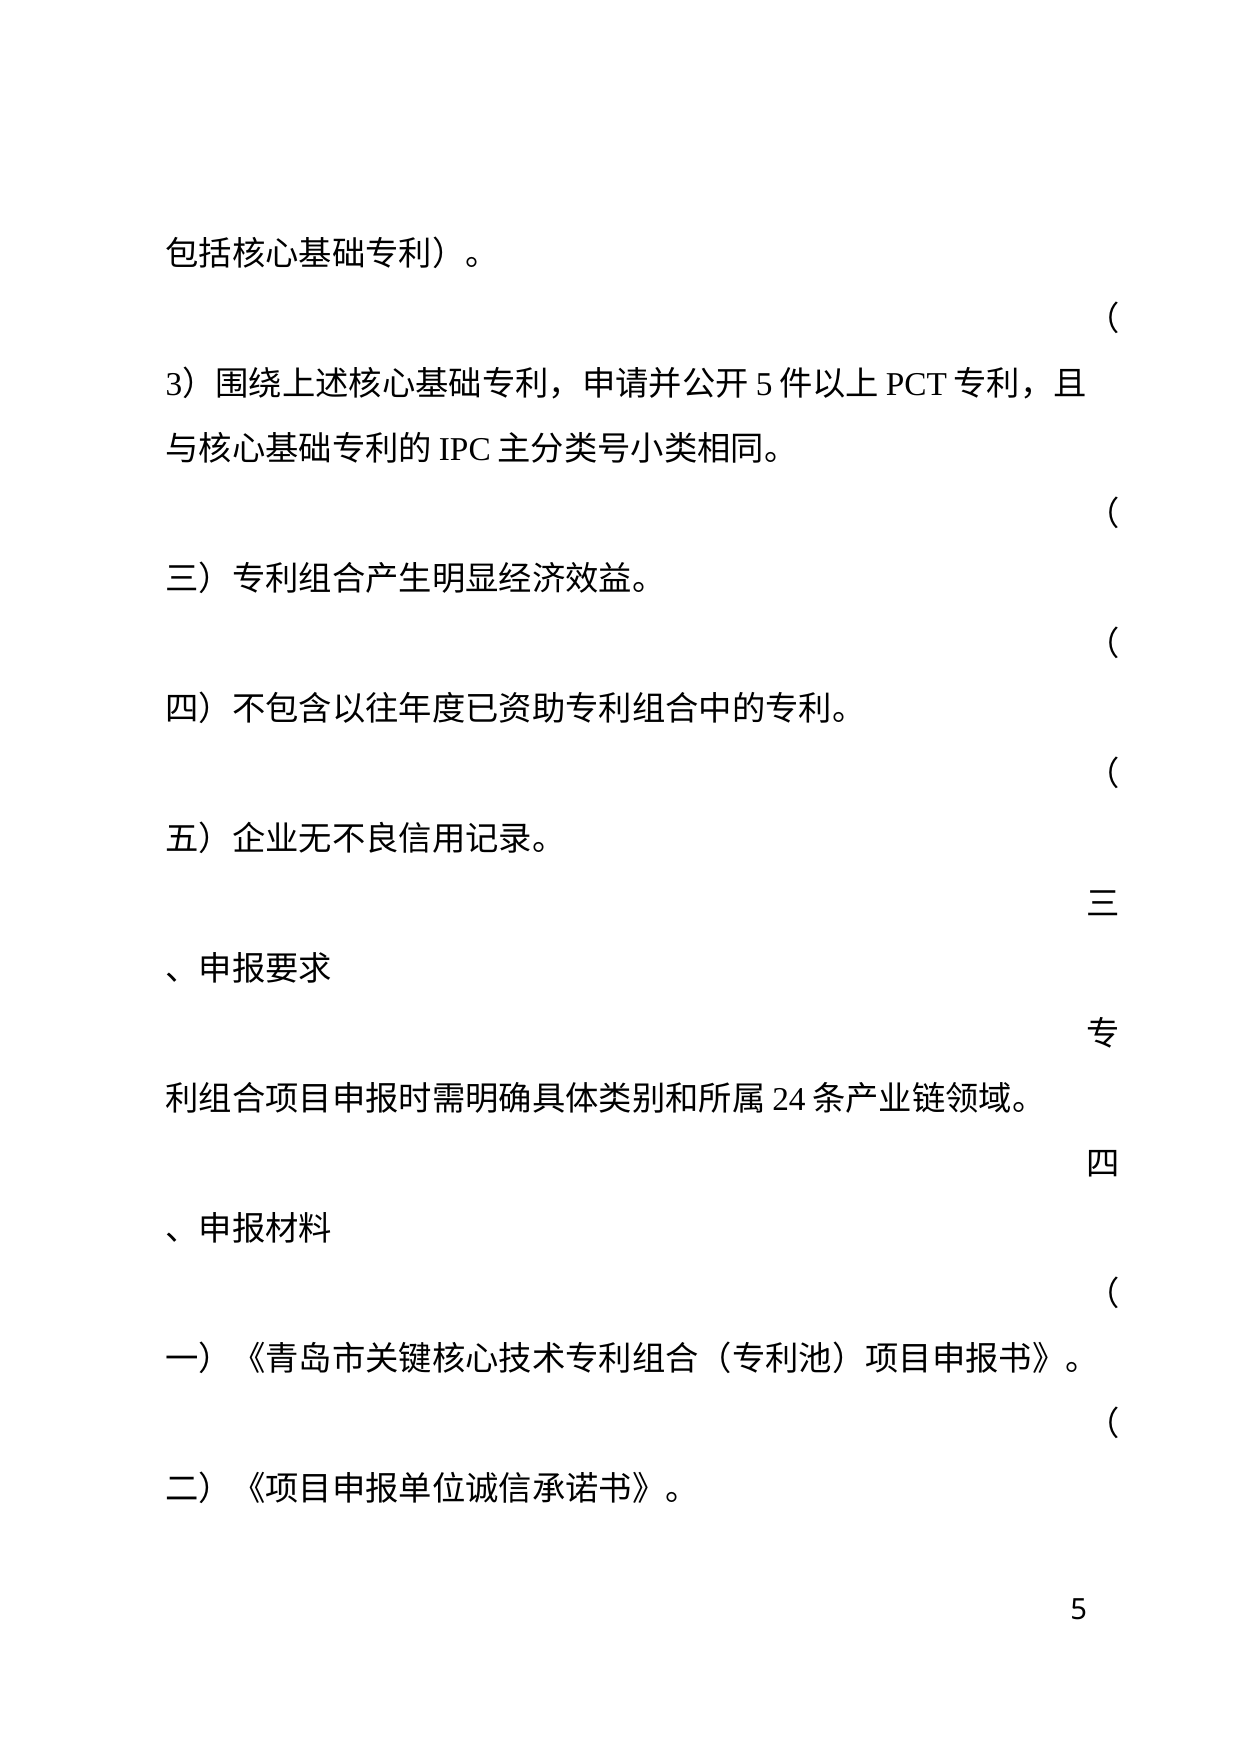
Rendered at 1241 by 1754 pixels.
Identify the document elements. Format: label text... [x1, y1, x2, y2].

text （一）《青岛市关键核心技术专利组合（专利池）项目申报书》。 [165, 1258, 1087, 1388]
text （四）不包含以往年度已资助专利组合中的专利。 [165, 608, 1087, 738]
text 专利组合项目申报时需明确具体类别和所属24条产业链领域。 [165, 998, 1087, 1128]
text （五）企业无不良信用记录。 [165, 738, 1087, 868]
text （三）专利组合产生明显经济效益。 [165, 478, 1087, 608]
text （二）《项目申报单位诚信承诺书》。 [165, 1388, 1087, 1518]
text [165, 218, 1087, 283]
text 三、申报要求 [165, 868, 1087, 998]
text 四、申报材料 [165, 1128, 1087, 1258]
text （3）围绕上述核心基础专利，申请并公开5件以上PCT专利，且与核心基础专利的IPC主分类号小类相同。 [165, 283, 1087, 478]
